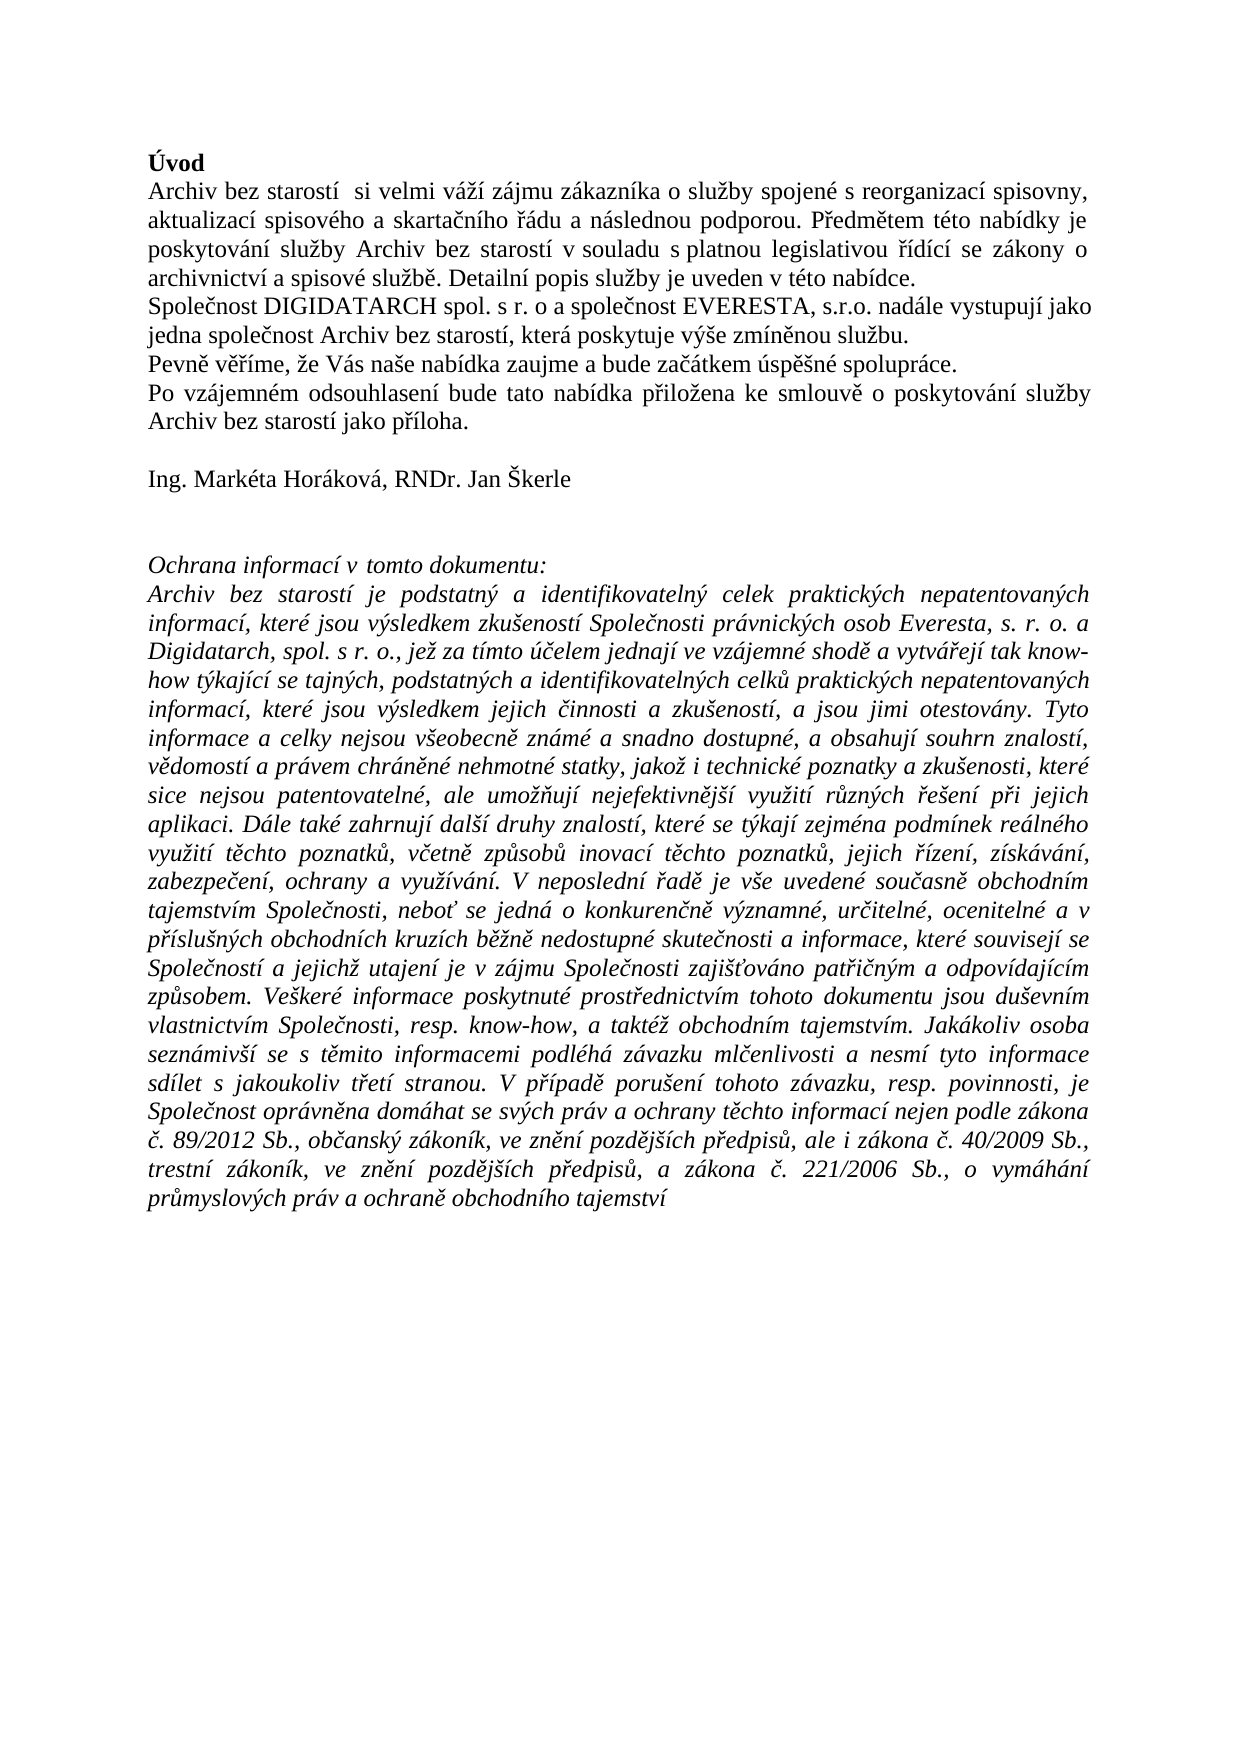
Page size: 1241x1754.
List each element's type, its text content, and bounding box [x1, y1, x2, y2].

text Ing. Markéta Horáková, RNDr. Jan Škerle [148, 464, 1093, 493]
text Společnost DIGIDATARCH spol. s r. o a společnost EVERESTA, s.r.o. nadále vystupují jako jedna společnost Archiv bez starostí, která poskytuje výše zmíněnou službu. [148, 291, 1093, 349]
text Po vzájemném odsouhlasení bude tato nabídka přiložena ke smlouvě o poskytování služby Archiv bez starostí jako příloha. [148, 378, 1093, 435]
text Archiv bez starostí si velmi váží zájmu zákazníka o služby spojené s reorganizací spisovny, aktualizací spisového a skartačního řádu a následnou podporou. Předmětem této nabídky je poskytování služby Archiv bez starostí v souladu s platnou legislativou řídící se zákony o archivnictví a spisové službě. Detailní popis služby je uveden v této nabídce. [148, 176, 1088, 291]
text Pevně věříme, že Vás naše nabídka zaujme a bude začátkem úspěšné spolupráce. [148, 349, 1093, 378]
text Archiv bez starostí je podstatný a identifikovatelný celek praktických nepatentovaných informací, které jsou výsledkem zkušeností Společnosti právnických osob Everesta, s. r. o. a Digidatarch, spol. s r. o., jež za tímto účelem jednají ve vzájemné shodě a vytvářejí tak know-how týkající se tajných, podstatných a identifikovatelných celků praktických nepatentovaných informací, které jsou výsledkem jejich činnosti a zkušeností, a jsou jimi otestovány. Tyto informace a celky nejsou všeobecně známé a snadno dostupné, a obsahují souhrn znalostí, vědomostí a právem chráněné nehmotné statky, jakož i technické poznatky a zkušenosti, které sice nejsou patentovatelné, ale umožňují nejefektivnější využití různých řešení při jejich aplikaci. Dále také zahrnují další druhy znalostí, které se týkají zejména podmínek reálného využití těchto poznatků, včetně způsobů inovací těchto poznatků, jejich řízení, získávání, zabezpečení, ochrany a využívání. V neposlední řadě je vše uvedené současně obchodním tajemstvím Společnosti, neboť se jedná o konkurenčně významné, určitelné, ocenitelné a v příslušných obchodních kruzích běžně nedostupné skutečnosti a informace, které souvisejí se Společností a jejichž utajení je v zájmu Společnosti zajišťováno patřičným a odpovídajícím způsobem. Veškeré informace poskytnuté prostřednictvím tohoto dokumentu jsou duševním vlastnictvím Společnosti, resp. know-how, a taktéž obchodním tajemstvím. Jakákoliv osoba seznámivší se s těmito informacemi podléhá závazku mlčenlivosti a nesmí tyto informace sdílet s jakoukoliv třetí stranou. V případě porušení tohoto závazku, resp. povinnosti, je Společnost oprávněna domáhat se svých práv a ochrany těchto informací nejen podle zákona č. 89/2012 Sb., občanský zákoník, ve znění pozdějších předpisů, ale i zákona č. 40/2009 Sb., trestní zákoník, ve znění pozdějších předpisů, a zákona č. 221/2006 Sb., o vymáhání průmyslových práv a ochraně obchodního tajemství [148, 579, 1093, 1211]
text Úvod [148, 148, 1088, 176]
text Ochrana informací v tomto dokumentu: [148, 550, 1093, 579]
